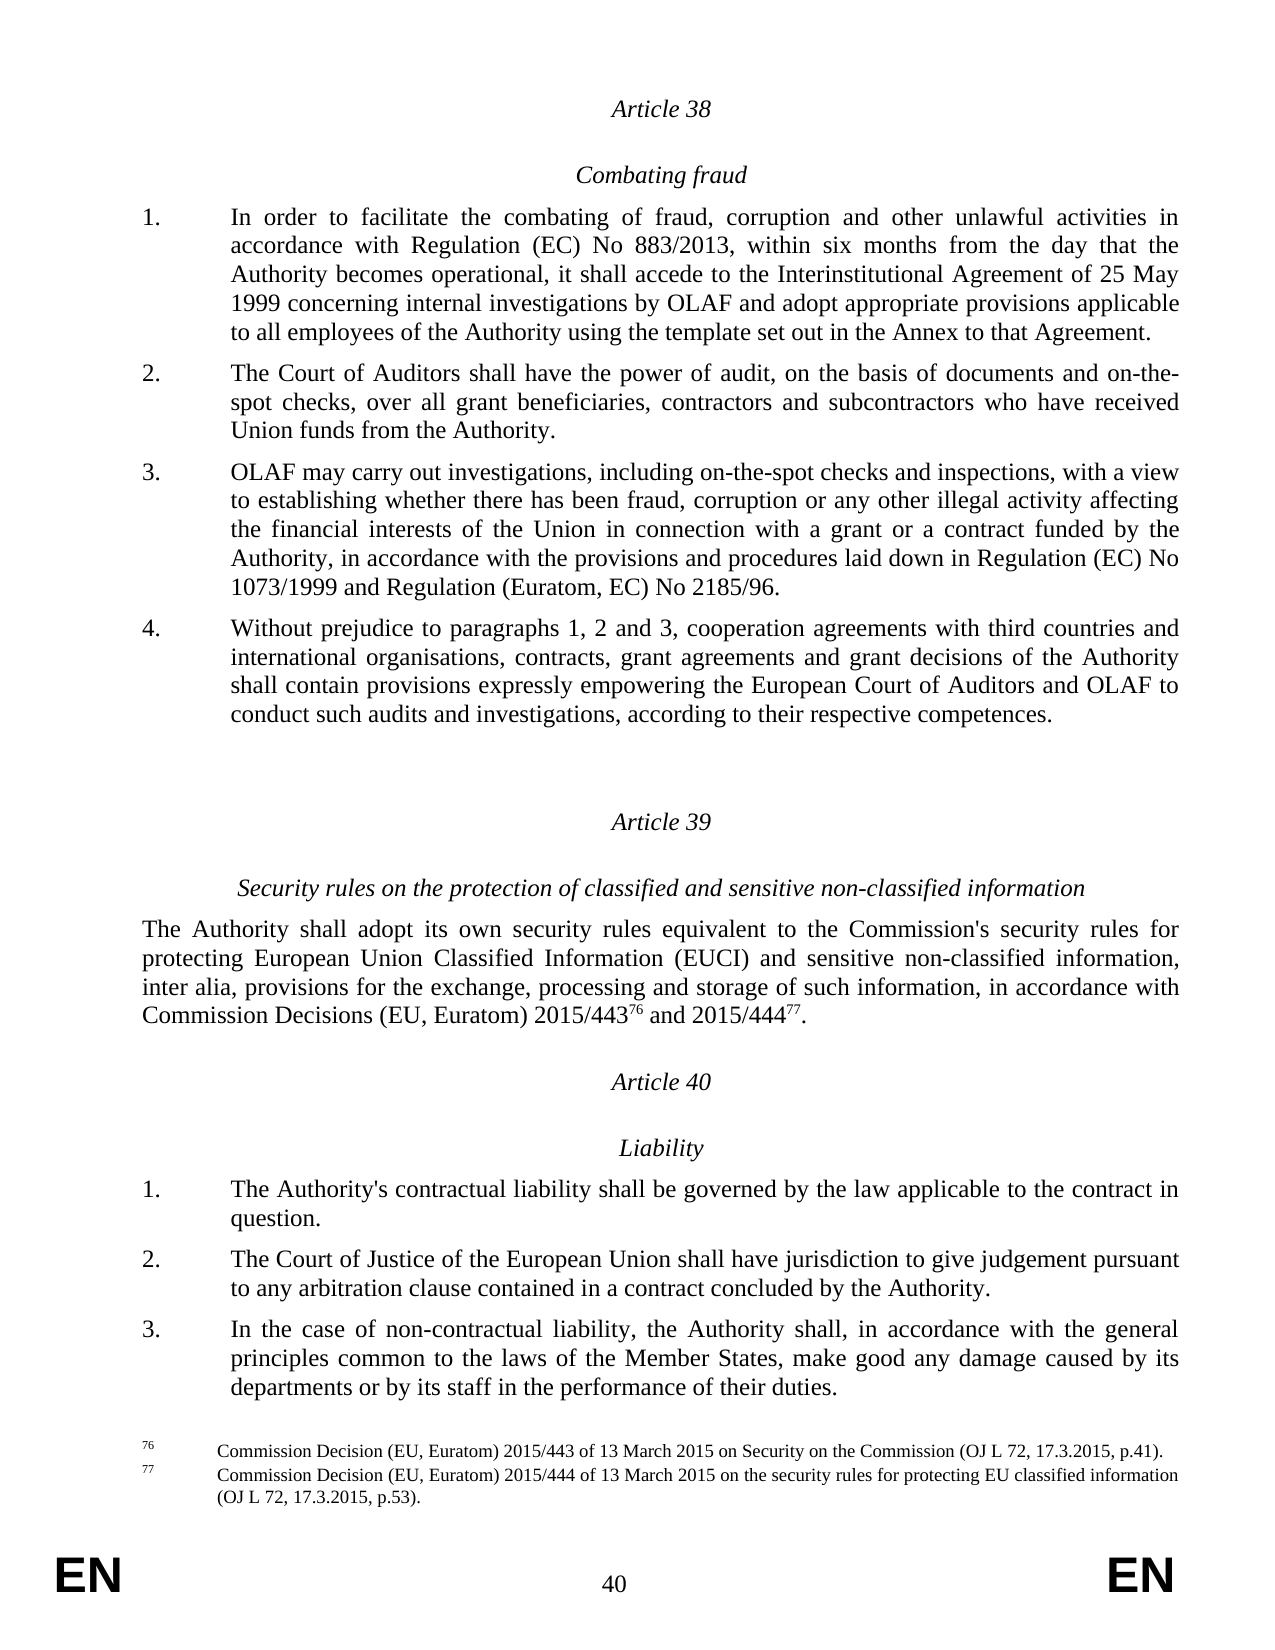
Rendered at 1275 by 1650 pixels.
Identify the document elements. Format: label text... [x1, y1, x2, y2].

text Security rules on the protection of classified and sensitive non-classified information [142, 873, 1181, 902]
text Combating fraud [142, 161, 1181, 189]
text 3. OLAF may carry out investigations, including on-the-spot checks and inspections, with a view to establishing whether there has been fraud, corruption or any other illegal activity affecting the financial interests of the Union in connection with a grant or a contract funded by the Authority, in accordance with the provisions and procedures laid down in Regulation (EC) No 1073/1999 and Regulation (Euratom, EC) No 2185/96. [142, 457, 1181, 601]
text The Authority shall adopt its own security rules equivalent to the Commission's security rules for protecting European Union Classified Information (EUCI) and sensitive non-classified information, inter alia, provisions for the exchange, processing and storage of such information, in accordance with Commission Decisions (EU, Euratom) 2015/443 and 2015/444. [142, 914, 1181, 1029]
text 4. Without prejudice to paragraphs 1, 2 and 3, cooperation agreements with third countries and international organisations, contracts, grant agreements and grant decisions of the Authority shall contain provisions expressly empowering the European Court of Auditors and OLAF to conduct such audits and investigations, according to their respective competences. [142, 613, 1181, 728]
text 2. The Court of Justice of the European Union shall have jurisdiction to give judgement pursuant to any arbitration clause contained in a contract concluded by the Authority. [142, 1244, 1181, 1302]
text 1. In order to facilitate the combating of fraud, corruption and other unlawful activities in accordance with Regulation (EC) No 883/2013, within six months from the day that the Authority becomes operational, it shall accede to the Interinstitutional Agreement of 25 May 1999 concerning internal investigations by OLAF and adopt appropriate provisions applicable to all employees of the Authority using the template set out in the Annex to that Agreement. [142, 202, 1181, 346]
text 2. The Court of Auditors shall have the power of audit, on the basis of documents and on-the-spot checks, over all grant beneficiaries, contractors and subcontractors who have received Union funds from the Authority. [142, 358, 1181, 444]
text 1. The Authority's contractual liability shall be governed by the law applicable to the contract in question. [142, 1174, 1181, 1232]
text 3. In the case of non-contractual liability, the Authority shall, in accordance with the general principles common to the laws of the Member States, make good any damage caused by its departments or by its staff in the performance of their duties. [142, 1314, 1181, 1401]
text Article 39 [142, 807, 1181, 836]
text Article 38 [142, 94, 1181, 123]
text Liability [142, 1133, 1181, 1162]
text Article 40 [142, 1067, 1181, 1096]
